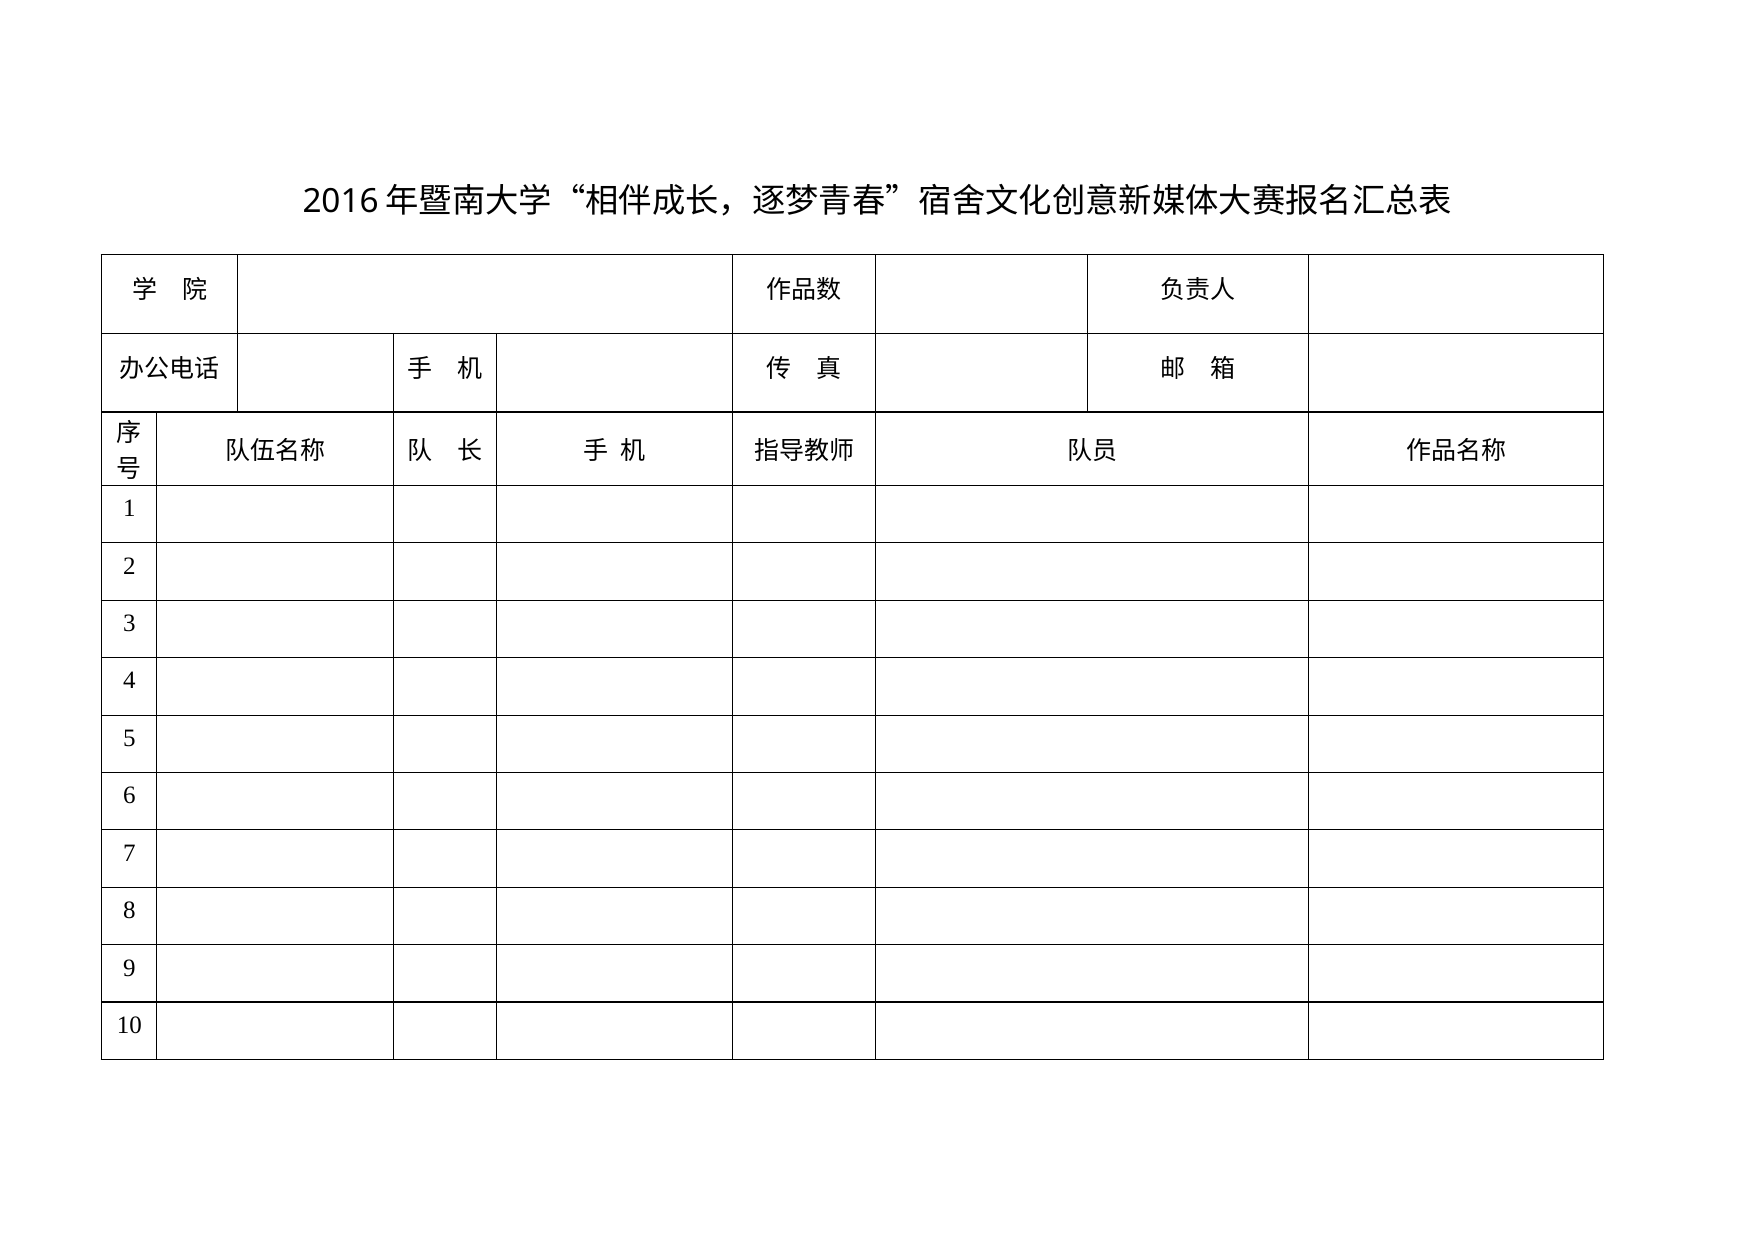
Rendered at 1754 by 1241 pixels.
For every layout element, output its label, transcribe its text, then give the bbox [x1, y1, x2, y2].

table_cell [876, 773, 1308, 829]
table_cell 10 [102, 1003, 156, 1059]
table_cell [1309, 945, 1603, 1001]
table_cell 3 [102, 601, 156, 657]
table_cell [876, 334, 1087, 411]
table_cell [394, 601, 496, 657]
table_cell [497, 601, 732, 657]
table_cell [394, 486, 496, 542]
table_cell [394, 945, 496, 1001]
table_cell 指导教师 [733, 413, 875, 485]
table_cell [394, 543, 496, 600]
table_cell [1309, 888, 1603, 944]
table_cell [497, 658, 732, 714]
table_cell [733, 830, 875, 887]
table_cell [1309, 716, 1603, 772]
table_cell [394, 716, 496, 772]
table_cell [876, 888, 1308, 944]
table_cell [876, 486, 1308, 542]
table_cell [157, 716, 393, 772]
table_cell 邮 箱 [1088, 334, 1308, 411]
table_cell [394, 658, 496, 714]
table_cell [876, 658, 1308, 714]
table_cell [733, 658, 875, 714]
table_cell [733, 716, 875, 772]
table_cell [876, 543, 1308, 600]
table_cell [394, 1003, 496, 1059]
table_cell [497, 1003, 732, 1059]
table_header [1309, 255, 1603, 333]
table_cell [157, 773, 393, 829]
table_cell [497, 543, 732, 600]
table_cell 作品名称 [1309, 413, 1603, 485]
table_cell 2 [102, 543, 156, 600]
table_cell [497, 334, 732, 411]
table_cell 4 [102, 658, 156, 714]
table_cell [733, 945, 875, 1001]
table_cell 1 [102, 486, 156, 542]
table_header 作品数 [733, 255, 875, 333]
table_cell [497, 486, 732, 542]
table_header [238, 255, 732, 333]
table_cell [394, 888, 496, 944]
table_cell [876, 601, 1308, 657]
table_cell [157, 1003, 393, 1059]
table_cell 手 机 [394, 334, 496, 411]
table_cell 序号 [102, 413, 156, 485]
table_cell [497, 773, 732, 829]
table_cell [733, 1003, 875, 1059]
table_cell 8 [102, 888, 156, 944]
table_cell [1309, 601, 1603, 657]
table_cell 办公电话 [102, 334, 237, 411]
table_cell 队 长 [394, 413, 496, 485]
table_cell [394, 773, 496, 829]
table_cell [497, 945, 732, 1001]
table_cell [157, 543, 393, 600]
table_cell [238, 334, 393, 411]
table_cell 7 [102, 830, 156, 887]
table_cell 队员 [876, 413, 1308, 485]
table_cell [876, 1003, 1308, 1059]
table_cell 5 [102, 716, 156, 772]
table_cell [1309, 773, 1603, 829]
table_cell [733, 601, 875, 657]
table_cell [157, 658, 393, 714]
table_cell [733, 773, 875, 829]
table_cell [1309, 658, 1603, 714]
table_cell [1309, 543, 1603, 600]
table_cell [497, 716, 732, 772]
table_cell 手 机 [497, 413, 732, 485]
table_cell [497, 830, 732, 887]
table_cell [157, 830, 393, 887]
table_cell [876, 945, 1308, 1001]
table_cell [876, 716, 1308, 772]
table_cell [394, 830, 496, 887]
table_cell [1309, 830, 1603, 887]
table_cell [733, 543, 875, 600]
table_cell [157, 888, 393, 944]
table_cell [1309, 1003, 1603, 1059]
table_cell 6 [102, 773, 156, 829]
table_cell [733, 888, 875, 944]
table_header 负责人 [1088, 255, 1308, 333]
table_cell 传 真 [733, 334, 875, 411]
table_cell [157, 601, 393, 657]
table_header 学 院 [102, 255, 237, 333]
table_cell [157, 945, 393, 1001]
table_cell [1309, 334, 1603, 411]
table_cell [157, 486, 393, 542]
table_header [876, 255, 1087, 333]
table_cell [1309, 486, 1603, 542]
table_cell 9 [102, 945, 156, 1001]
table_cell [497, 888, 732, 944]
table_cell [733, 486, 875, 542]
text 2016年暨南大学“相伴成长，逐梦青春”宿舍文化创意新媒体大赛报名汇总表 [112, 165, 1641, 230]
table_cell [876, 830, 1308, 887]
table_cell 队伍名称 [157, 413, 393, 485]
